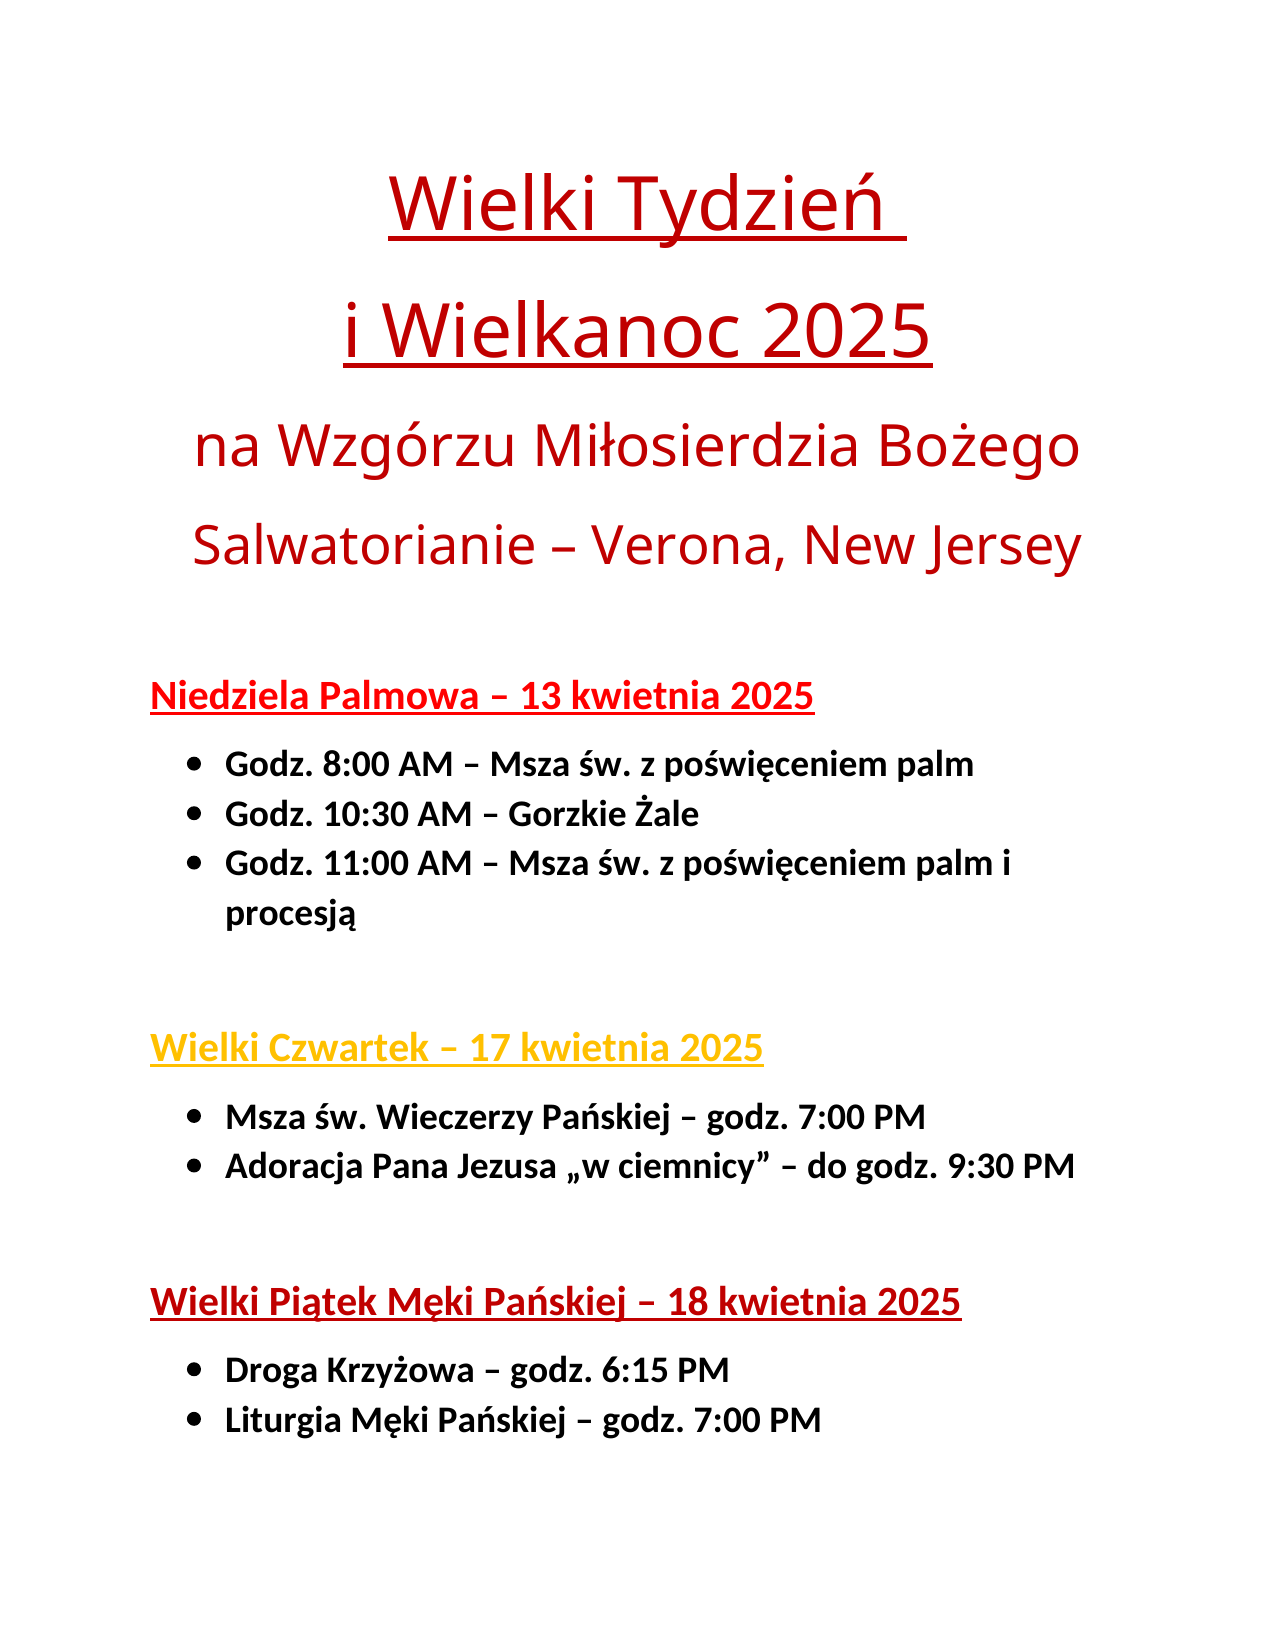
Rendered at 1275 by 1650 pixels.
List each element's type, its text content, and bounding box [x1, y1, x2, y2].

text Wielki Tydzień [150, 150, 1125, 252]
text Wielki Czwartek – 17 kwietnia 2025 [150, 1021, 1125, 1072]
list Adoracja Pana Jezusa „w ciemnicy” – do godz. 9:30 PM [187, 1142, 1125, 1188]
text i Wielkanoc 2025 [150, 277, 1125, 379]
list Godz. 10:30 AM – Gorzkie Żale [187, 790, 1125, 836]
list Msza św. Wieczerzy Pańskiej – godz. 7:00 PM [187, 1093, 1125, 1138]
text Salwatorianie – Verona, New Jersey [150, 506, 1125, 580]
text Wielki Piątek Męki Pańskiej – 18 kwietnia 2025 [150, 1274, 1125, 1325]
text Niedziela Palmowa – 13 kwietnia 2025 [150, 669, 1125, 720]
list Liturgia Męki Pańskiej – godz. 7:00 PM [187, 1396, 1125, 1441]
list Godz. 11:00 AM – Msza św. z poświęceniem palm i procesją [187, 839, 1125, 935]
list Droga Krzyżowa – godz. 6:15 PM [187, 1346, 1125, 1392]
text na Wzgórzu Miłosierdzia Bożego [150, 404, 1125, 483]
list Godz. 8:00 AM – Msza św. z poświęceniem palm [187, 740, 1125, 786]
